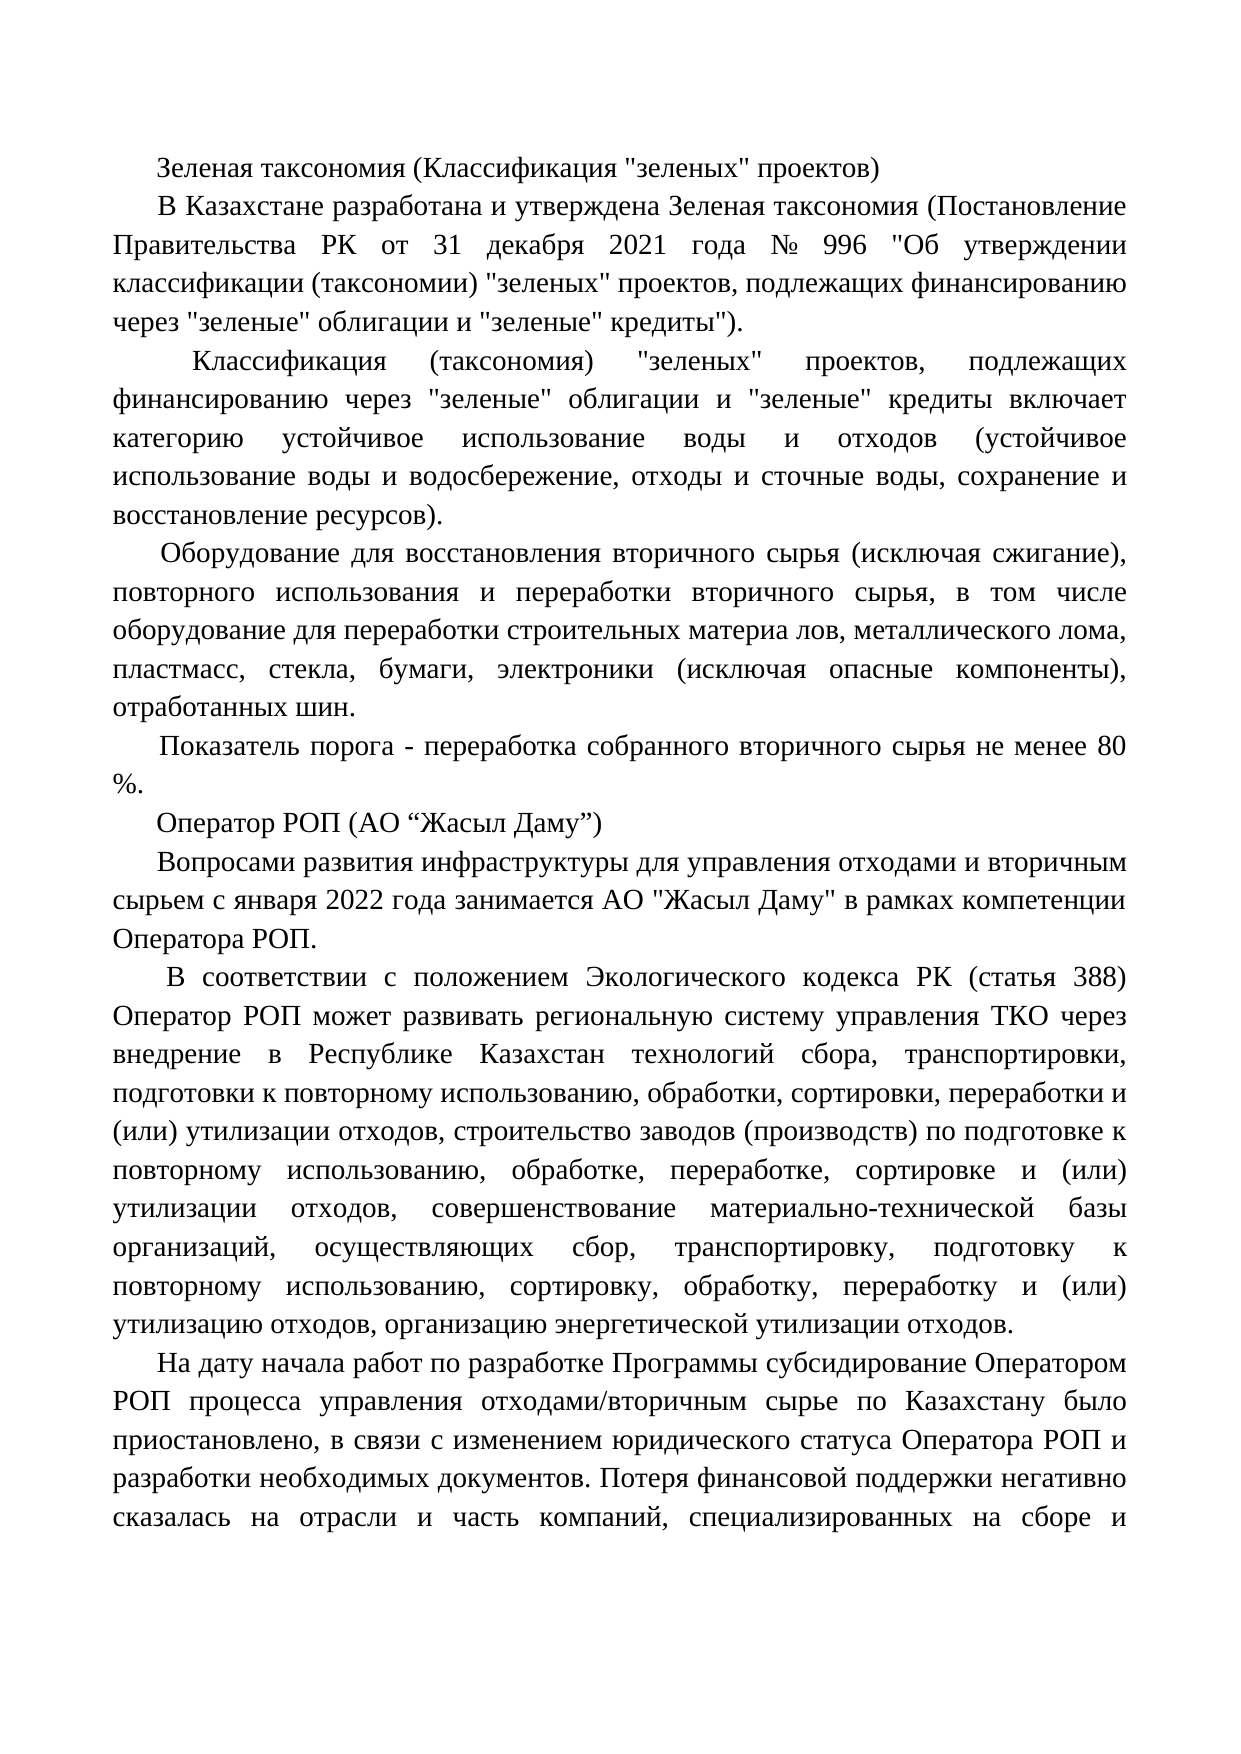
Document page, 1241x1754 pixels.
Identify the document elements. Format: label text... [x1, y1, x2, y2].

text Оператор РОП (АО “Жасыл Даму”) [112, 805, 1128, 839]
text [112, 1345, 1128, 1532]
text Показатель порога - переработка собранного вторичного сырья не менее 80 %. [112, 728, 1128, 800]
text Классификация (таксономия) "зеленых" проектов, подлежащих финансированию через "зеленые" облигации и "зеленые" кредиты включает категорию устойчивое использование воды и отходов (устойчивое использование воды и водосбережение, отходы и сточные воды, сохранение и восстановление ресурсов). [112, 343, 1128, 530]
text Вопросами развития инфраструктуры для управления отходами и вторичным сырьем с января 2022 года занимается АО "Жасыл Даму" в рамках компетенции Оператора РОП. [112, 844, 1128, 954]
text Оборудование для восстановления вторичного сырья (исключая сжигание), повторного использования и переработки вторичного сырья, в том числе оборудование для переработки строительных материа лов, металлического лома, пластмасс, стекла, бумаги, электроники (исключая опасные компоненты), отработанных шин. [112, 535, 1128, 723]
text В соответствии с положением Экологического кодекса РК (статья 388) Оператор РОП может развивать региональную систему управления ТКО через внедрение в Республике Казахстан технологий сбора, транспортировки, подготовки к повторному использованию, обработки, сортировки, переработки и (или) утилизации отходов, строительство заводов (производств) по подготовке к повторному использованию, обработке, переработке, сортировке и (или) утилизации отходов, совершенствование материально-технической базы организаций, осуществляющих сбор, транспортировку, подготовку к повторному использованию, сортировку, обработку, переработку и (или) утилизацию отходов, организацию энергетической утилизации отходов. [112, 959, 1128, 1340]
text В Казахстане разработана и утверждена Зеленая таксономия (Постановление Правительства РК от 31 декабря 2021 года № 996 "Об утверждении классификации (таксономии) "зеленых" проектов, подлежащих финансированию через "зеленые" облигации и "зеленые" кредиты"). [112, 188, 1128, 338]
text Зеленая таксономия (Классификация "зеленых" проектов) [112, 150, 1128, 183]
